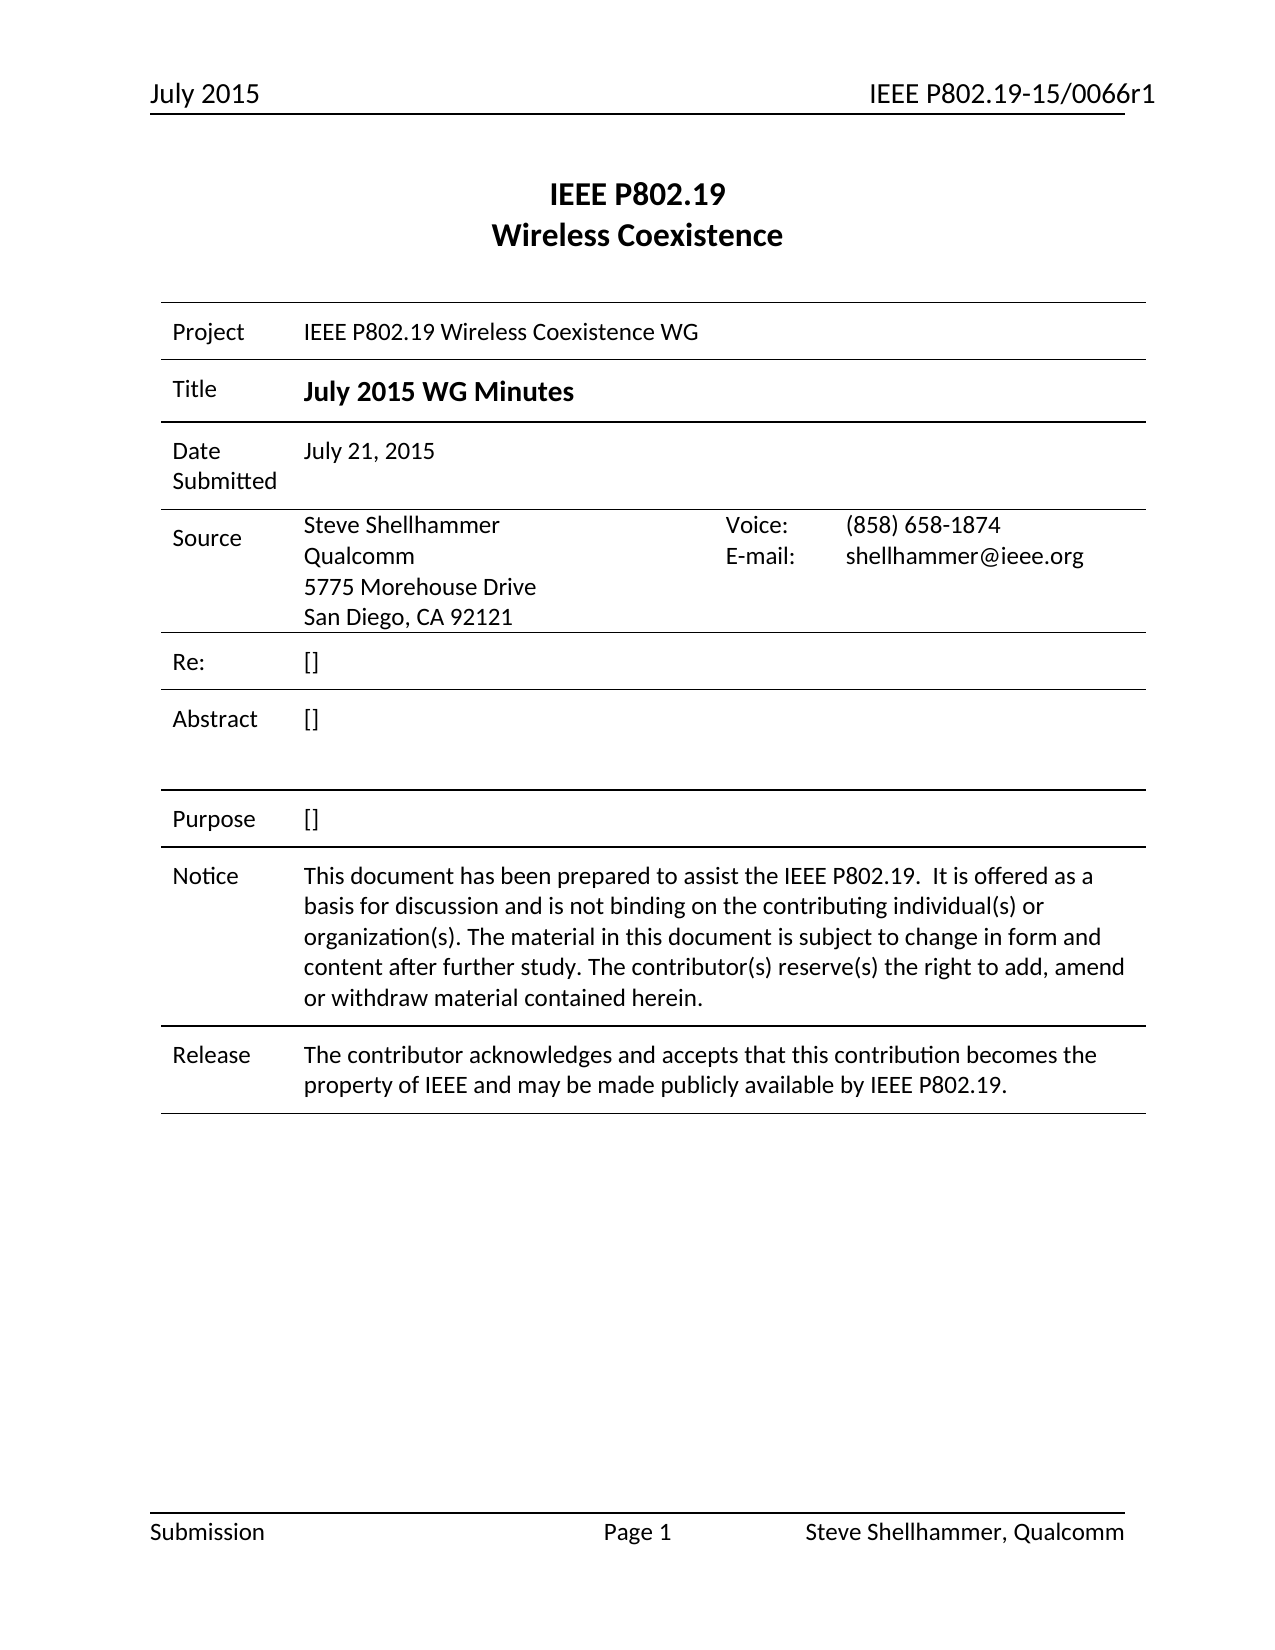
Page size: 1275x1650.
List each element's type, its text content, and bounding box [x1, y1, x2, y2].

table_cell Steve Shellhammer Qualcomm 5775 Morehouse Drive San Diego, CA 92121 [293, 510, 714, 632]
table_cell Release [161, 1027, 292, 1113]
table_cell Notice [161, 848, 292, 1025]
table_cell [] [293, 690, 1146, 789]
table_cell July 2015 WG Minutes [293, 360, 1146, 421]
table_cell Abstract [161, 690, 292, 789]
table_header Project [161, 303, 292, 359]
text IEEE P802.19 [150, 173, 1125, 214]
table_cell Date Submitted [161, 423, 292, 508]
table_cell Voice: (858) 658-1874 E-mail: shellhammer@ieee.org [714, 510, 1146, 632]
table_cell Source [161, 510, 292, 632]
table_cell This document has been prepared to assist the IEEE P802.19. It is offered as a basis for discussion and is not binding on the contributing individual(s) or organization(s). The material in this document is subject to change in form and content after further study. The contributor(s) reserve(s) the right to add, amend or withdraw material contained herein. [293, 848, 1146, 1025]
table_cell Title [161, 360, 292, 421]
table_cell July 21, 2015 [293, 423, 1146, 508]
table_cell The contributor acknowledges and accepts that this contribution becomes the property of IEEE and may be made publicly available by IEEE P802.19. [293, 1027, 1146, 1113]
table_cell [] [293, 633, 1146, 689]
table_cell Re: [161, 633, 292, 689]
table_header IEEE P802.19 Wireless Coexistence WG [293, 303, 1146, 359]
table_cell Purpose [161, 791, 292, 846]
table_cell [] [293, 791, 1146, 846]
text Wireless Coexistence [150, 214, 1125, 255]
